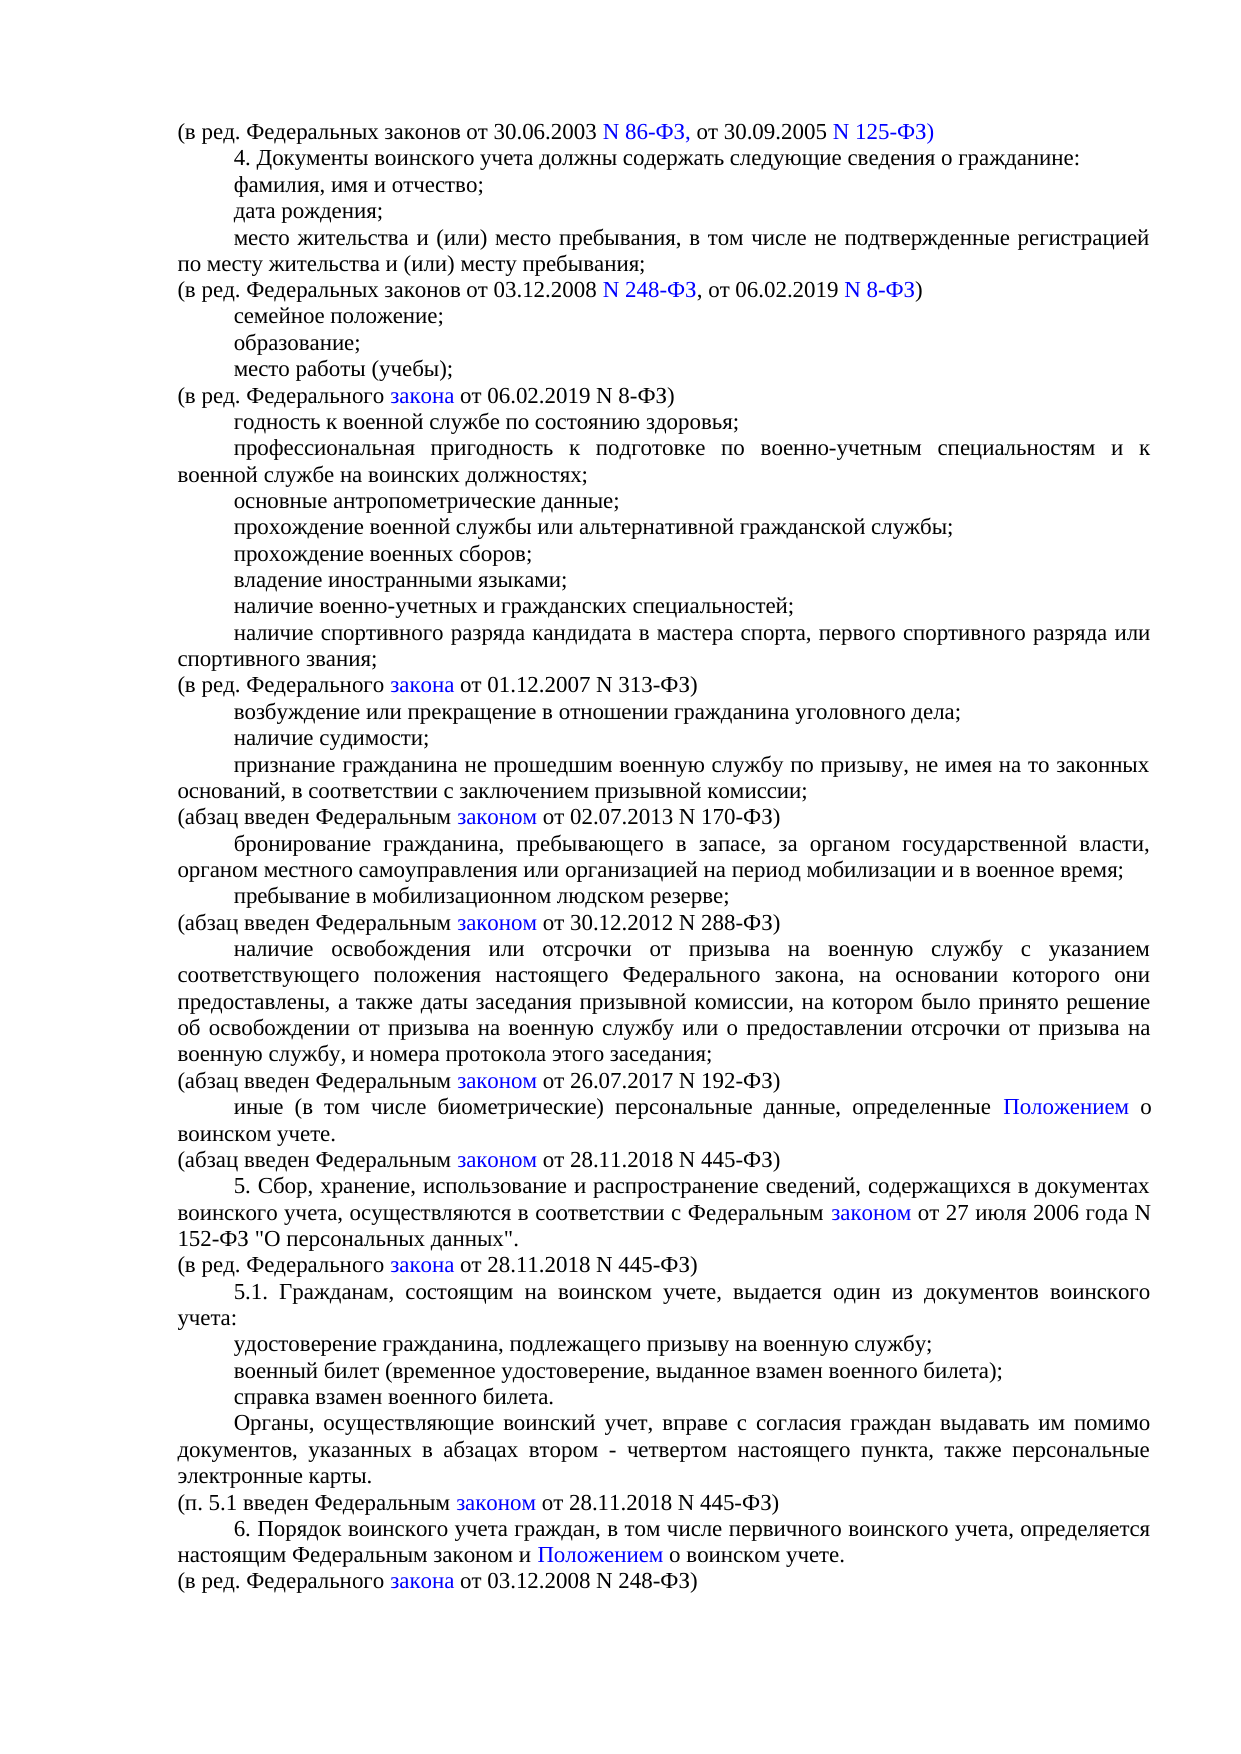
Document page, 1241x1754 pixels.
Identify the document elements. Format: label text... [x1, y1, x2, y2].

text (в ред. Федеральных законов от 03.12.2008 N 248-ФЗ, от 06.02.2019 N 8-ФЗ) [177, 276, 1152, 303]
text (в ред. Федерального закона от 01.12.2007 N 313-ФЗ) [177, 672, 1152, 698]
text наличие судимости; [177, 724, 1152, 751]
text удостоверение гражданина, подлежащего призыву на военную службу; [177, 1330, 1152, 1357]
text образование; [177, 329, 1152, 355]
text наличие спортивного разряда кандидата в мастера спорта, первого спортивного разряда или спортивного звания; [177, 619, 1152, 672]
text наличие военно-учетных и гражданских специальностей; [177, 592, 1152, 619]
text семейное положение; [177, 303, 1152, 329]
text прохождение военной службы или альтернативной гражданской службы; [177, 513, 1152, 540]
text возбуждение или прекращение в отношении гражданина уголовного дела; [177, 698, 1152, 724]
text место жительства и (или) место пребывания, в том числе не подтвержденные регистрацией по месту жительства и (или) месту пребывания; [177, 223, 1152, 276]
text бронирование гражданина, пребывающего в запасе, за органом государственной власти, органом местного самоуправления или организацией на период мобилизации и в военное время; [177, 830, 1152, 882]
text 4. Документы воинского учета должны содержать следующие сведения о гражданине: [177, 144, 1152, 171]
text признание гражданина не прошедшим военную службу по призыву, не имея на то законных оснований, в соответствии с заключением призывной комиссии; [177, 751, 1152, 803]
text годность к военной службе по состоянию здоровья; [177, 408, 1152, 434]
text 6. Порядок воинского учета граждан, в том числе первичного воинского учета, определяется настоящим Федеральным законом и Положением о воинском учете. [177, 1515, 1152, 1568]
text основные антропометрические данные; [177, 487, 1152, 513]
text профессиональная пригодность к подготовке по военно-учетным специальностям и к военной службе на воинских должностях; [177, 434, 1152, 487]
text 5. Сбор, хранение, использование и распространение сведений, содержащихся в документах воинского учета, осуществляются в соответствии с Федеральным законом от 27 июля 2006 года N 152-ФЗ "О персональных данных". [177, 1172, 1152, 1251]
text (абзац введен Федеральным законом от 30.12.2012 N 288-ФЗ) [177, 909, 1152, 935]
text 5.1. Гражданам, состоящим на воинском учете, выдается один из документов воинского учета: [177, 1278, 1152, 1330]
text дата рождения; [177, 197, 1152, 223]
text Органы, осуществляющие воинский учет, вправе с согласия граждан выдавать им помимо документов, указанных в абзацах втором - четвертом настоящего пункта, также персональные электронные карты. [177, 1409, 1152, 1488]
text пребывание в мобилизационном людском резерве; [177, 882, 1152, 909]
text военный билет (временное удостоверение, выданное взамен военного билета); [177, 1357, 1152, 1383]
text место работы (учебы); [177, 355, 1152, 382]
text прохождение военных сборов; [177, 540, 1152, 566]
text (в ред. Федерального закона от 03.12.2008 N 248-ФЗ) [177, 1568, 1152, 1594]
text иные (в том числе биометрические) персональные данные, определенные Положением о воинском учете. [177, 1093, 1152, 1146]
text (в ред. Федерального закона от 06.02.2019 N 8-ФЗ) [177, 382, 1152, 408]
text (абзац введен Федеральным законом от 02.07.2013 N 170-ФЗ) [177, 803, 1152, 830]
text фамилия, имя и отчество; [177, 171, 1152, 197]
text наличие освобождения или отсрочки от призыва на военную службу с указанием соответствующего положения настоящего Федерального закона, на основании которого они предоставлены, а также даты заседания призывной комиссии, на котором было принято решение об освобождении от призыва на военную службу или о предоставлении отсрочки от призыва на военную службу, и номера протокола этого заседания; [177, 935, 1152, 1067]
text (п. 5.1 введен Федеральным законом от 28.11.2018 N 445-ФЗ) [177, 1488, 1152, 1515]
text (абзац введен Федеральным законом от 28.11.2018 N 445-ФЗ) [177, 1146, 1152, 1172]
text владение иностранными языками; [177, 566, 1152, 592]
text справка взамен военного билета. [177, 1383, 1152, 1409]
text (абзац введен Федеральным законом от 26.07.2017 N 192-ФЗ) [177, 1067, 1152, 1093]
text (в ред. Федерального закона от 28.11.2018 N 445-ФЗ) [177, 1251, 1152, 1278]
text (в ред. Федеральных законов от 30.06.2003 N 86-ФЗ, от 30.09.2005 N 125-ФЗ) [177, 118, 1152, 144]
